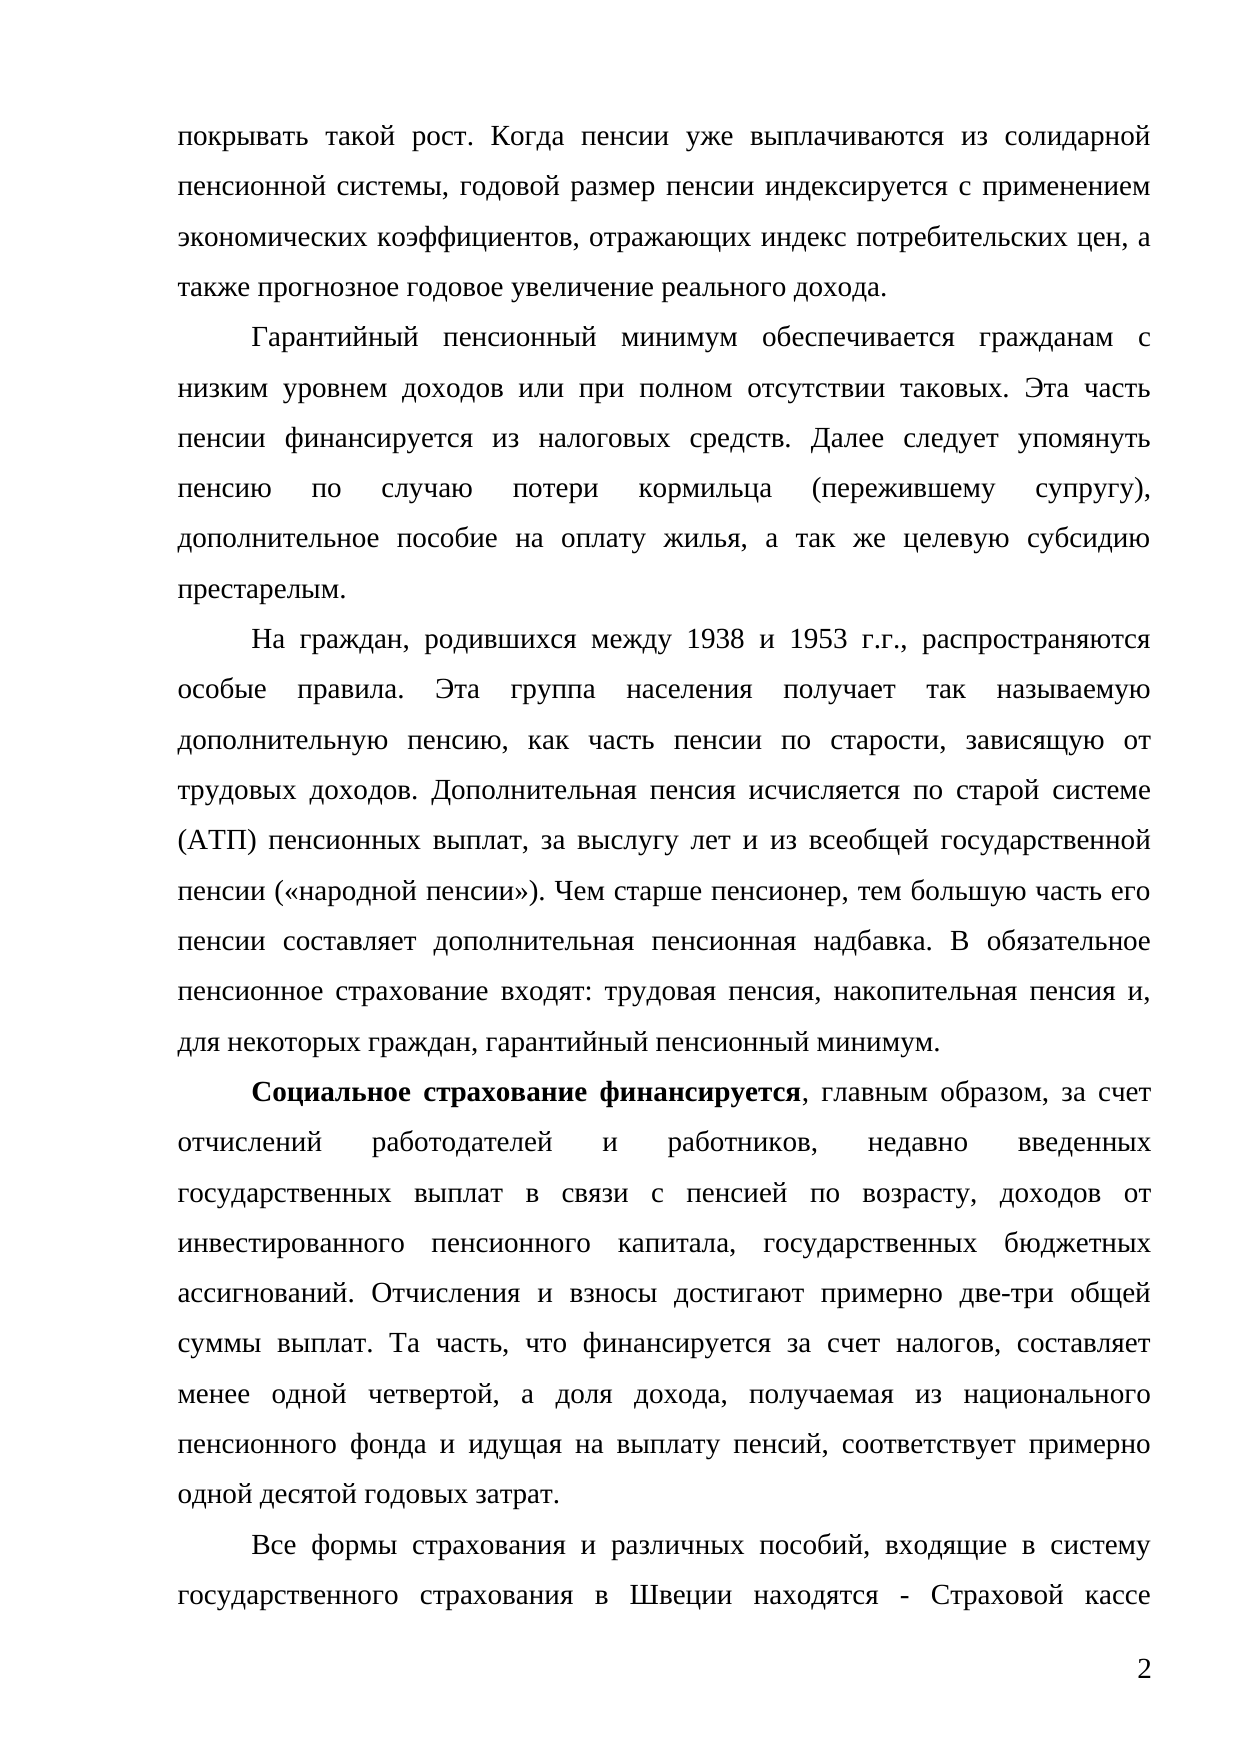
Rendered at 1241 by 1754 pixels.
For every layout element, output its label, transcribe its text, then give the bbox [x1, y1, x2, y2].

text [177, 1527, 1152, 1611]
text Гарантийный пенсионный минимум обеспечивается гражданам с низким уровнем доходов или при полном отсутствии таковых. Эта часть пенсии финансируется из налоговых средств. Далее следует упомянуть пенсию по случаю потери кормильца (пережившему супругу), дополнительное пособие на оплату жилья, а так же целевую субсидию престарелым. [177, 319, 1152, 604]
text На граждан, родившихся между 1938 и 1953 г.г., распространяются особые правила. Эта группа населения получает так называемую дополнительную пенсию, как часть пенсии по старости, зависящую от трудовых доходов. Дополнительная пенсия исчисляется по старой системе (АТП) пенсионных выплат, за выслугу лет и из всеобщей государственной пенсии («народной пенсии»). Чем старше пенсионер, тем большую часть его пенсии составляет дополнительная пенсионная надбавка. В обязательное пенсионное страхование входят: трудовая пенсия, накопительная пенсия и, для некоторых граждан, гарантийный пенсионный минимум. [177, 621, 1152, 1057]
text Социальное страхование финансируется, главным образом, за счет отчислений работодателей и работников, недавно введенных государственных выплат в связи с пенсией по возрасту, доходов от инвестированного пенсионного капитала, государственных бюджетных ассигнований. Отчисления и взносы достигают примерно две-три общей суммы выплат. Та часть, что финансируется за счет налогов, составляет менее одной четвертой, а доля дохода, получаемая из национального пенсионного фонда и идущая на выплату пенсий, соответствует примерно одной десятой годовых затрат. [177, 1074, 1152, 1510]
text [177, 118, 1152, 303]
